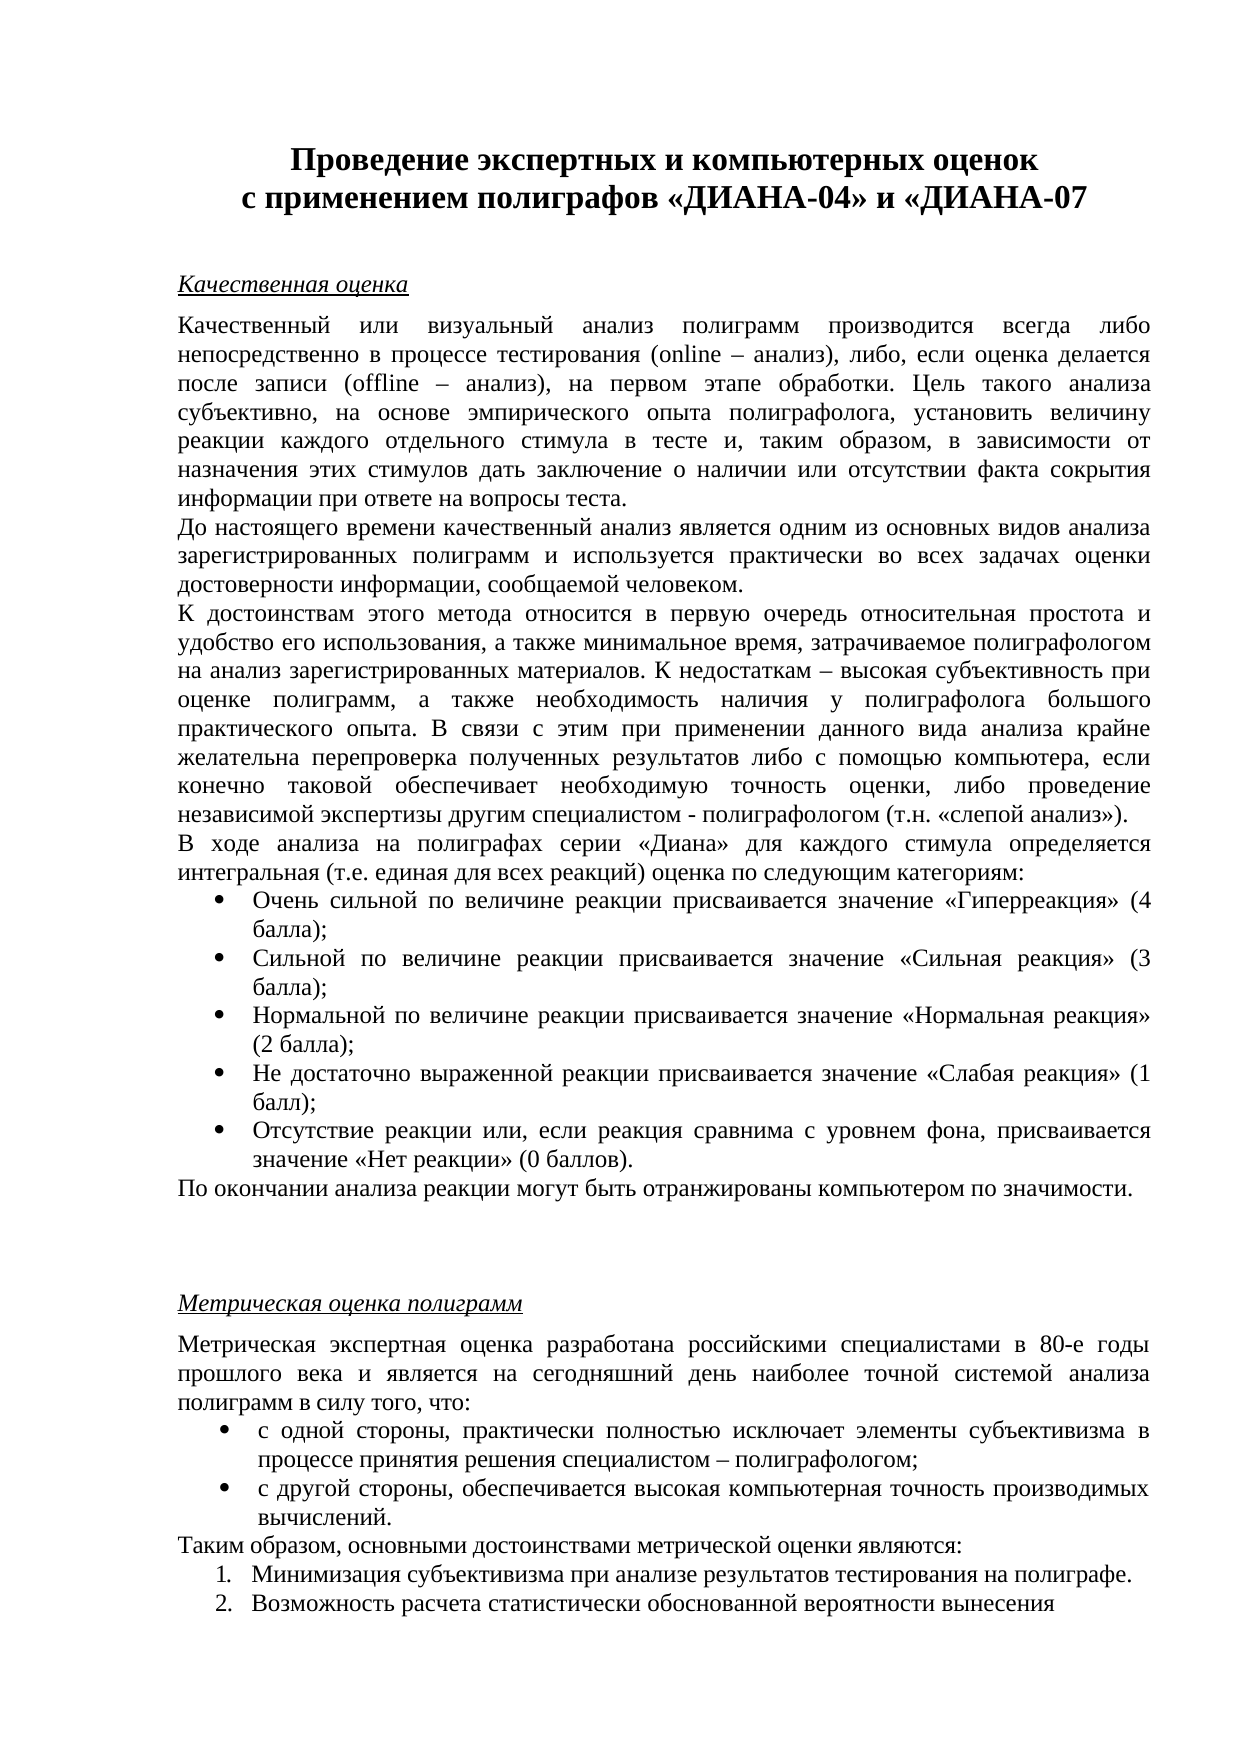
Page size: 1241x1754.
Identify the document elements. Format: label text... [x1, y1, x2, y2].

list с одной стороны, практически полностью исключает элементы субъективизма в процессе принятия решения специалистом – полиграфологом; [220, 1416, 1150, 1473]
text В ходе анализа на полиграфах серии «Диана» для каждого стимула определяется интегральная (т.е. единая для всех реакций) оценка по следующим категориям: [177, 828, 1152, 886]
text Проведение экспертных и компьютерных оценок [177, 139, 1152, 177]
text Качественный или визуальный анализ полиграмм производится всегда либо непосредственно в процессе тестирования (online – анализ), либо, если оценка делается после записи (offline – анализ), на первом этапе обработки. Цель такого анализа субъективно, на основе эмпирического опыта полиграфолога, установить величину реакции каждого отдельного стимула в тесте и, таким образом, в зависимости от назначения этих стимулов дать заключение о наличии или отсутствии факта сокрытия информации при ответе на вопросы теста. [177, 311, 1152, 512]
list Нормальной по величине реакции присваивается значение «Нормальная реакция» (2 балла); [215, 1001, 1152, 1058]
text Таким образом, основными достоинствами метрической оценки являются: [177, 1531, 1150, 1559]
text До настоящего времени качественный анализ является одним из основных видов анализа зарегистрированных полиграмм и используется практически во всех задачах оценки достоверности информации, сообщаемой человеком. [177, 512, 1152, 598]
list Не достаточно выраженной реакции присваивается значение «Слабая реакция» (1 балл); [215, 1058, 1152, 1116]
text Качественная оценка [177, 269, 1152, 298]
list с другой стороны, обеспечивается высокая компьютерная точность производимых вычислений. [220, 1473, 1150, 1531]
text Метрическая экспертная оценка разработана российскими специалистами в 80-е годы прошлого века и является на сегодняшний день наиболее точной системой анализа полиграмм в силу того, что: [177, 1329, 1150, 1416]
text К достоинствам этого метода относится в первую очередь относительная простота и удобство его использования, а также минимальное время, затрачиваемое полиграфологом на анализ зарегистрированных материалов. К недостаткам – высокая субъективность при оценке полиграмм, а также необходимость наличия у полиграфолога большого практического опыта. В связи с этим при применении данного вида анализа крайне желательна перепроверка полученных результатов либо с помощью компьютера, если конечно таковой обеспечивает необходимую точность оценки, либо проведение независимой экспертизы другим специалистом - полиграфологом (т.н. «слепой анализ»). [177, 598, 1152, 828]
text По окончании анализа реакции могут быть отранжированы компьютером по значимости. [177, 1173, 1152, 1202]
list Отсутствие реакции или, если реакция сравнима с уровнем фона, присваивается значение «Нет реакции» (0 баллов). [215, 1116, 1152, 1173]
text с применением полиграфов «ДИАНА-04» и «ДИАНА-07 [177, 177, 1152, 216]
list Сильной по величине реакции присваивается значение «Сильная реакция» (3 балла); [215, 943, 1152, 1001]
list Метрическая оценка полиграмм [177, 1288, 1152, 1317]
list Очень сильной по величине реакции присваивается значение «Гиперреакция» (4 балла); [215, 886, 1152, 943]
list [215, 1588, 1152, 1617]
list Минимизация субъективизма при анализе результатов тестирования на полиграфе. [215, 1559, 1152, 1588]
